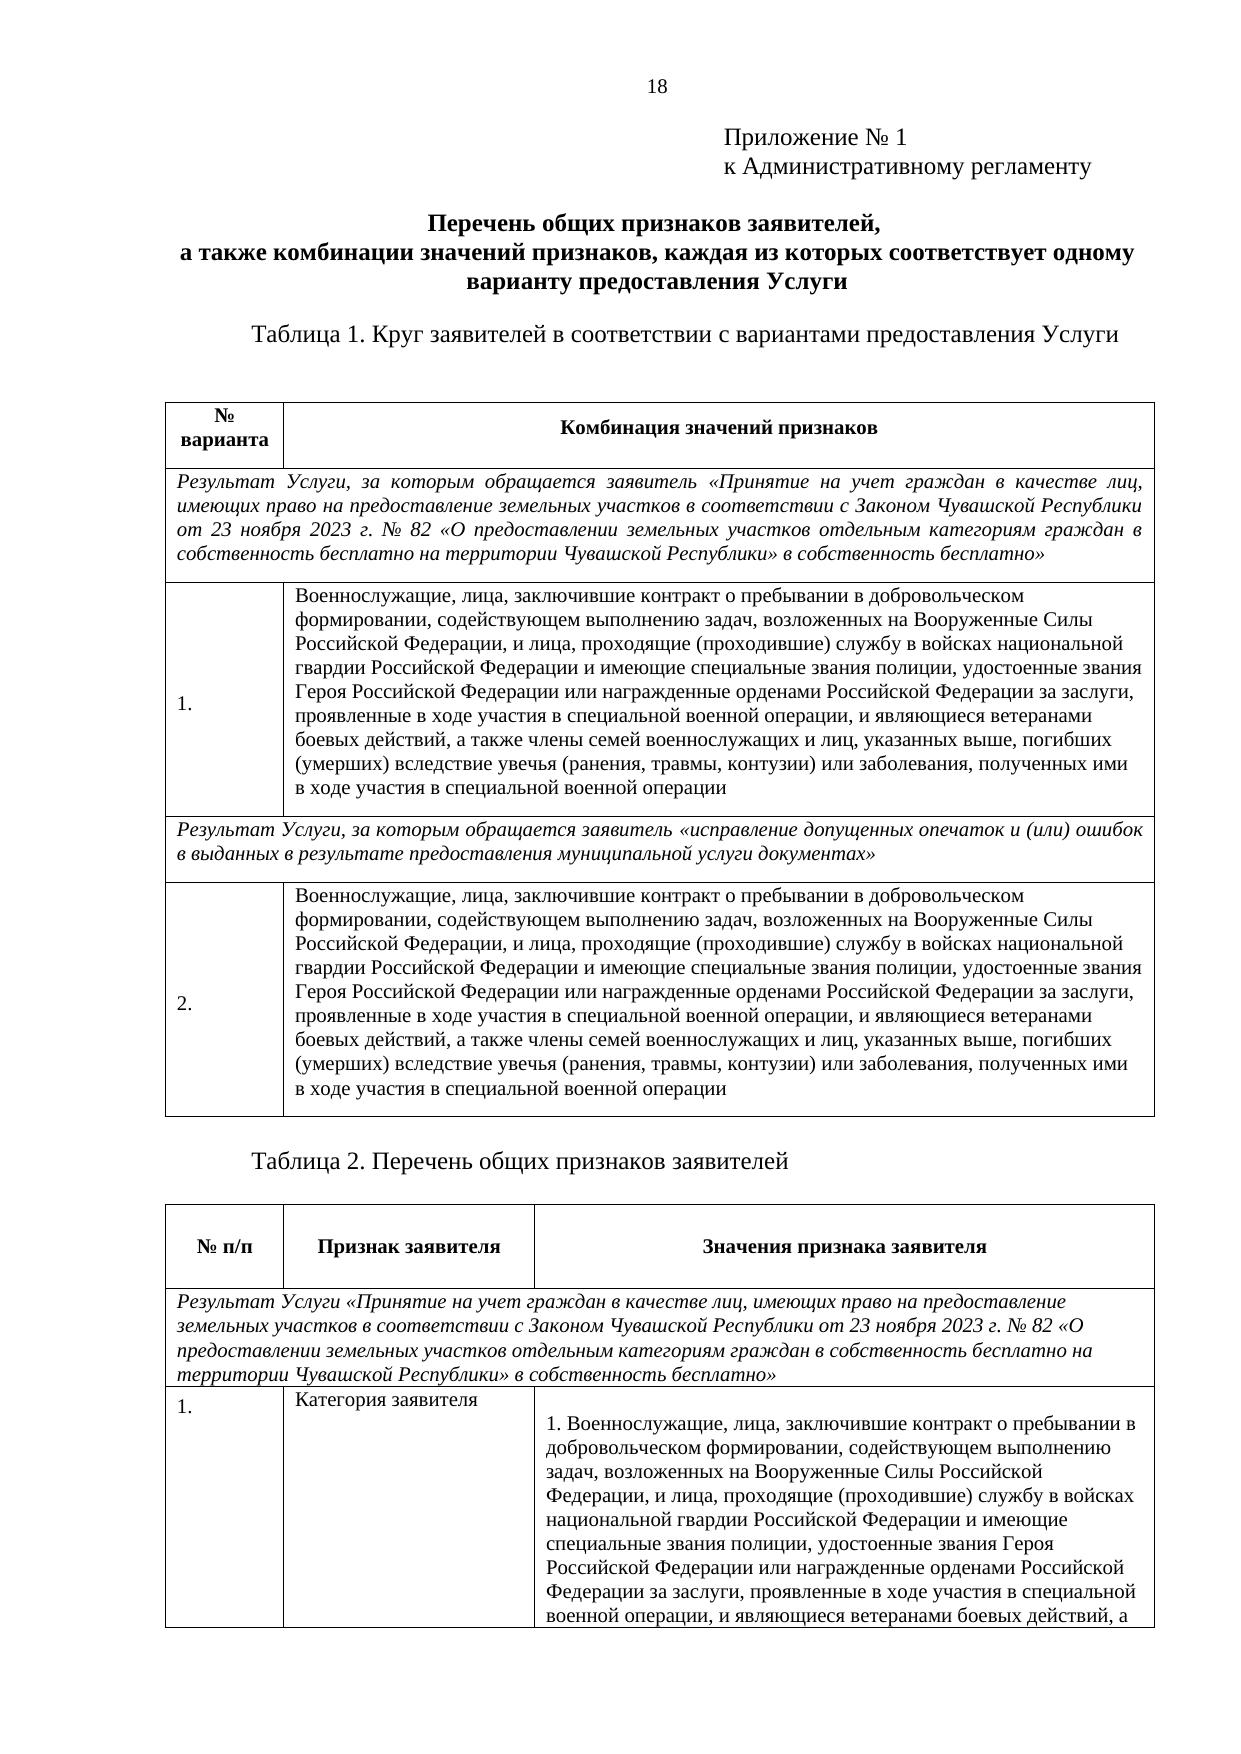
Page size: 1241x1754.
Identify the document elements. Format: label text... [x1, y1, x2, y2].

text Таблица 1. Круг заявителей в соответствии с вариантами предоставления Услуги [177, 319, 1137, 348]
table_header Признак заявителя [284, 1205, 534, 1288]
table_cell Военнослужащие, лица, заключившие контракт о пребывании в добровольческом формировании, содействующем выполнению задач, возложенных на Вооруженные Силы Российской Федерации, и лица, проходящие (проходившие) службу в войсках национальной гвардии Российской Федерации и имеющие специальные звания полиции, удостоенные звания Героя Российской Федерации или награжденные орденами Российской Федерации за заслуги, проявленные в ходе участия в специальной военной операции, и являющиеся ветеранами боевых действий, а также члены семей военнослужащих и лиц, указанных выше, погибших (умерших) вследствие увечья (ранения, травмы, контузии) или заболевания, полученных ими в ходе участия в специальной военной операции [284, 583, 1154, 816]
table_cell Категория заявителя [284, 1387, 534, 1627]
table_header Значения признака заявителя [535, 1205, 1154, 1288]
text Таблица 2. Перечень общих признаков заявителей [177, 1146, 1137, 1175]
table_cell [166, 883, 283, 1116]
table_header Комбинация значений признаков [284, 403, 1154, 468]
text Перечень общих признаков заявителей, а также комбинации значений признаков, каждая из которых соответствует одному варианту предоставления Услуги [177, 208, 1137, 294]
table_cell Военнослужащие, лица, заключившие контракт о пребывании в добровольческом формировании, содействующем выполнению задач, возложенных на Вооруженные Силы Российской Федерации, и лица, проходящие (проходившие) службу в войсках национальной гвардии Российской Федерации и имеющие специальные звания полиции, удостоенные звания Героя Российской Федерации или награжденные орденами Российской Федерации за заслуги, проявленные в ходе участия в специальной военной операции, и являющиеся ветеранами боевых действий, а также члены семей военнослужащих и лиц, указанных выше, погибших (умерших) вследствие увечья (ранения, травмы, контузии) или заболевания, полученных ими в ходе участия в специальной военной операции [284, 883, 1154, 1116]
table_cell Результат Услуги «Принятие на учет граждан в качестве лиц, имеющих право на предоставление земельных участков в соответствии с Законом Чувашской Республики от 23 ноября 2023 г. № 82 «О предоставлении земельных участков отдельным категориям граждан в собственность бесплатно на территории Чувашской Республики» в собственность бесплатно» [166, 1289, 1154, 1386]
table_cell Результат Услуги, за которым обращается заявитель «Принятие на учет граждан в качестве лиц, имеющих право на предоставление земельных участков в соответствии с Законом Чувашской Республики от 23 ноября 2023 г. № 82 «О предоставлении земельных участков отдельным категориям граждан в собственность бесплатно на территории Чувашской Республики» в собственность бесплатно» [166, 469, 1154, 582]
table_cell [535, 1387, 1154, 1627]
text Приложение № 1 [723, 122, 1137, 151]
table_cell [166, 1387, 283, 1627]
text к Административному регламенту [723, 151, 1137, 179]
table_cell Результат Услуги, за которым обращается заявитель «исправление допущенных опечаток и (или) ошибок в выданных в результате предоставления муниципальной услуги документах» [166, 817, 1154, 882]
table_cell [166, 583, 283, 816]
table_header № п/п [166, 1205, 283, 1288]
table_header № варианта [166, 403, 283, 468]
